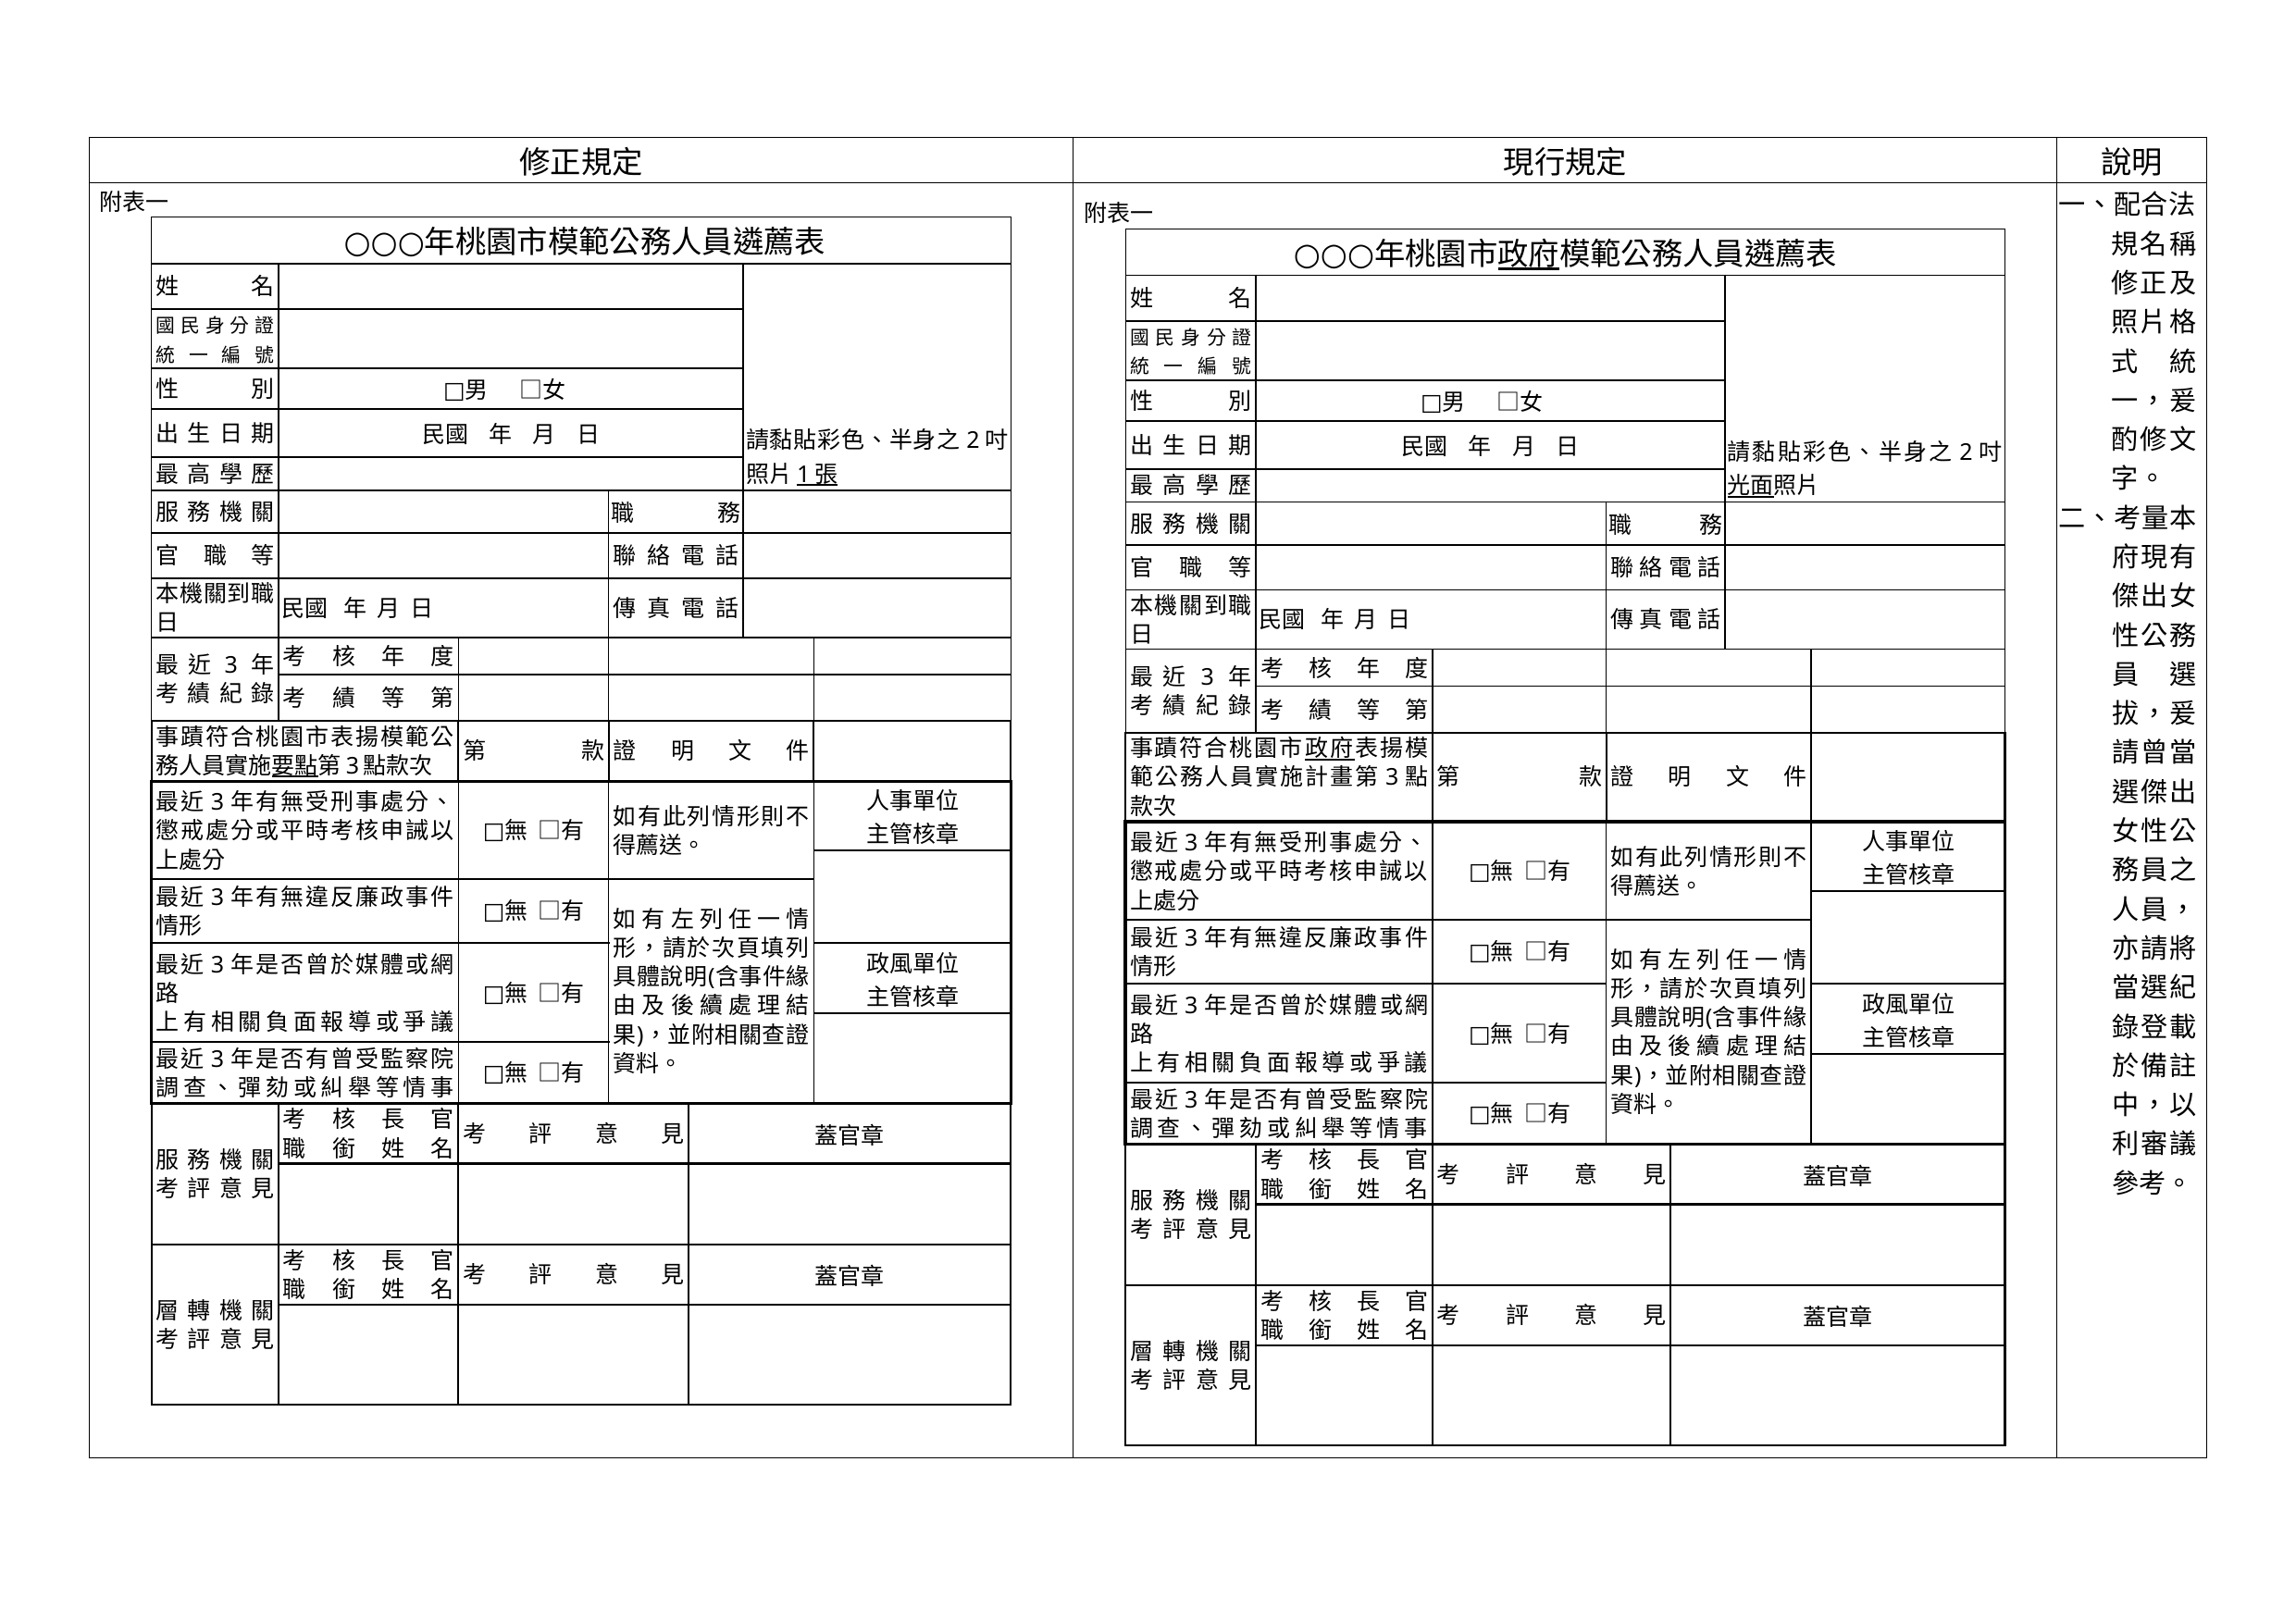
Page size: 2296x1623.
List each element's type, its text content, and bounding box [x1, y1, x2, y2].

table_header 修正規定 [90, 138, 1073, 182]
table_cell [2057, 183, 2206, 1457]
table_header 現行規定 [1074, 138, 2056, 182]
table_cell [1074, 183, 2056, 1457]
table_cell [90, 183, 1073, 1457]
table_header 說明 [2057, 138, 2206, 182]
